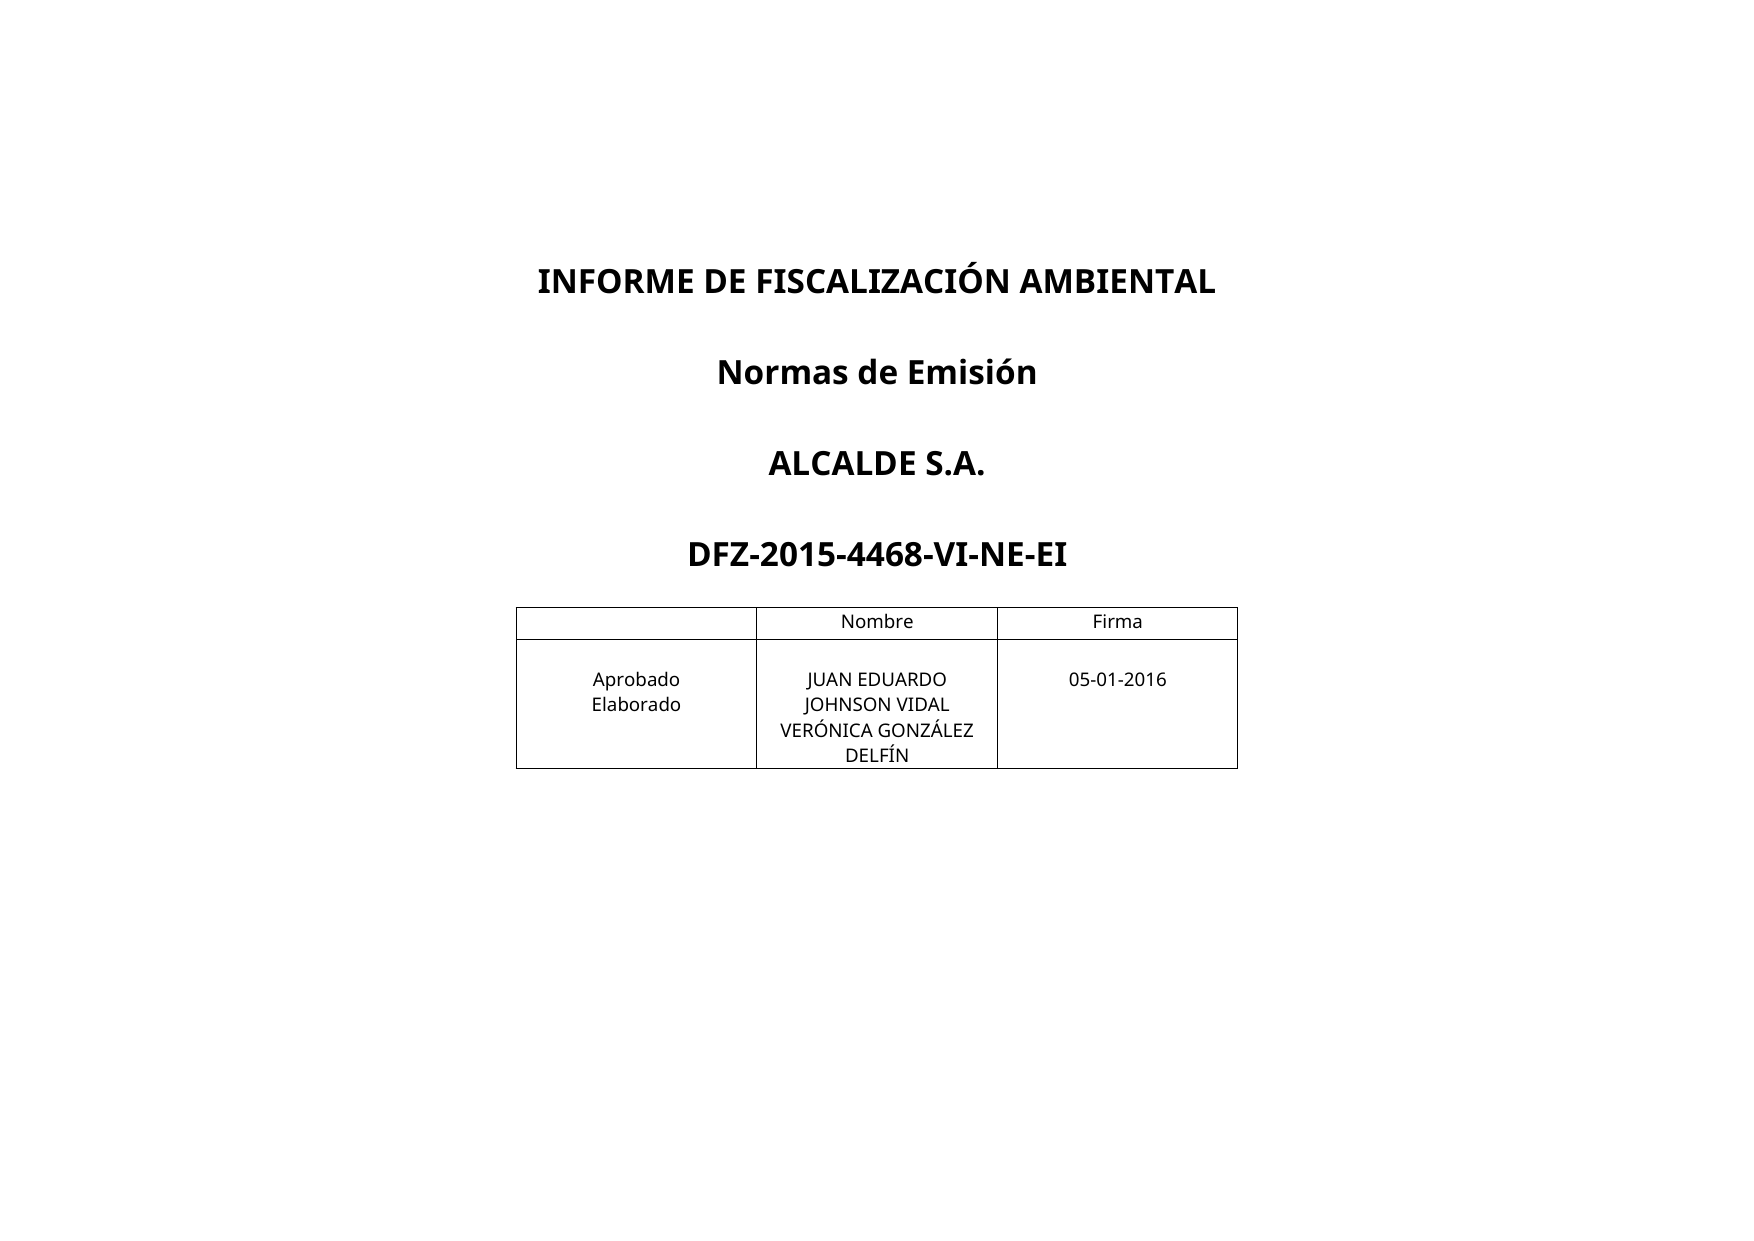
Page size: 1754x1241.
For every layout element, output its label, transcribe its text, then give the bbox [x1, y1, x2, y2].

table_cell JUAN EDUARDO JOHNSON VIDAL VERÓNICA GONZÁLEZ DELFÍN [757, 640, 997, 768]
table_header [517, 608, 756, 639]
table_header Firma [998, 608, 1237, 639]
text DFZ-2015-4468-VI-NE-EI [150, 485, 1604, 576]
text Normas de Emisión [150, 303, 1604, 394]
table_cell 05-01-2016 [998, 640, 1237, 768]
table_cell Aprobado Elaborado [517, 640, 756, 768]
text ALCALDE S.A. [150, 394, 1604, 485]
text INFORME DE FISCALIZACIÓN AMBIENTAL [150, 212, 1604, 303]
table_header Nombre [757, 608, 997, 639]
